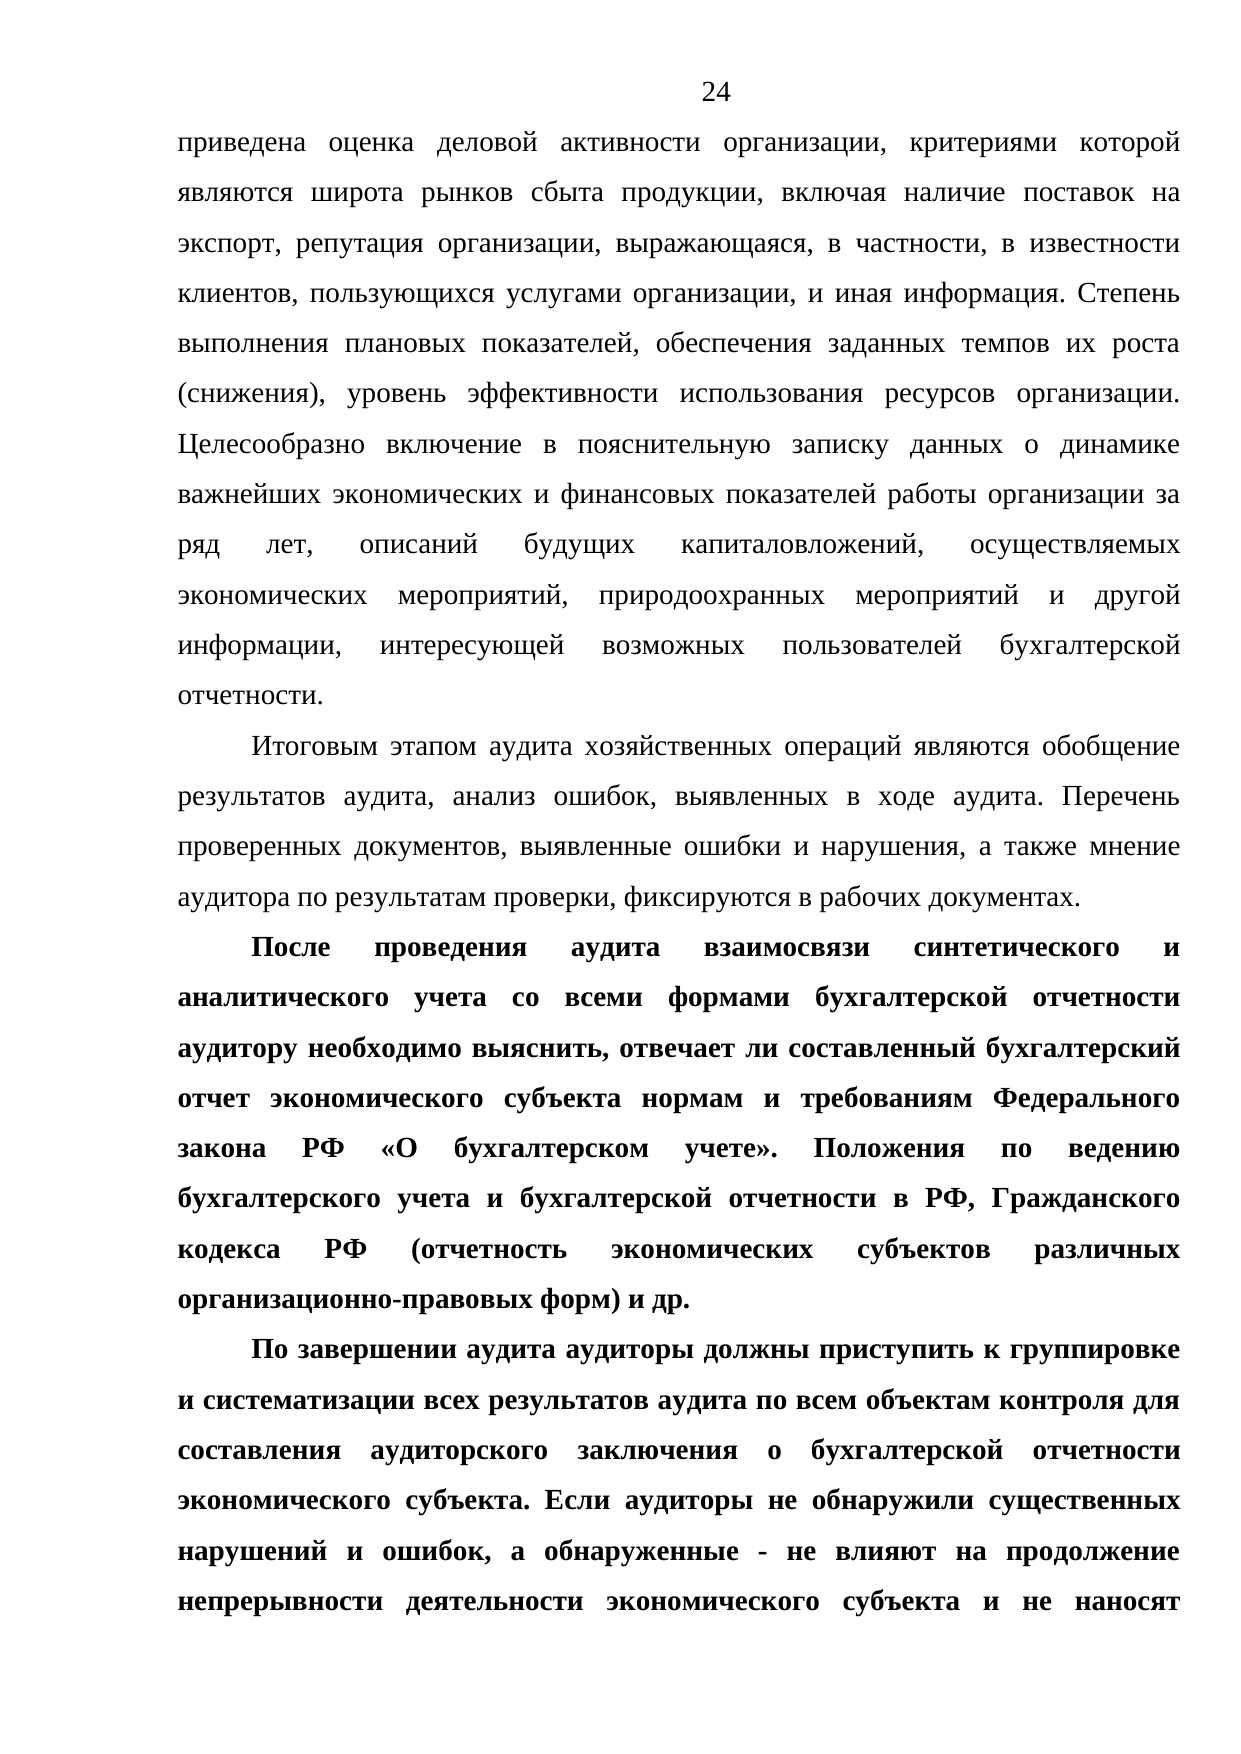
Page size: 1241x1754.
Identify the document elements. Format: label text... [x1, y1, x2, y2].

text После проведения аудита взаимосвязи синтетического и аналитического учета со всеми формами бухгалтерской отчетности аудитору необходимо выяснить, отвечает ли составленный бухгалтерский отчет экономического субъекта нормам и требованиям Федерального закона РФ «О бухгалтерском учете». Положения по ведению бухгалтерского учета и бухгалтерской отчетности в РФ, Гражданского кодекса РФ (отчетность экономических субъектов различных организационно-правовых форм) и др. [177, 929, 1181, 1315]
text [177, 124, 1181, 711]
text Итоговым этапом аудита хозяйственных операций являются обобщение результатов аудита, анализ ошибок, выявленных в ходе аудита. Перечень проверенных документов, выявленные ошибки и нарушения, а также мнение аудитора по результатам проверки, фиксируются в рабочих документах. [177, 728, 1181, 912]
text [177, 1332, 1181, 1617]
